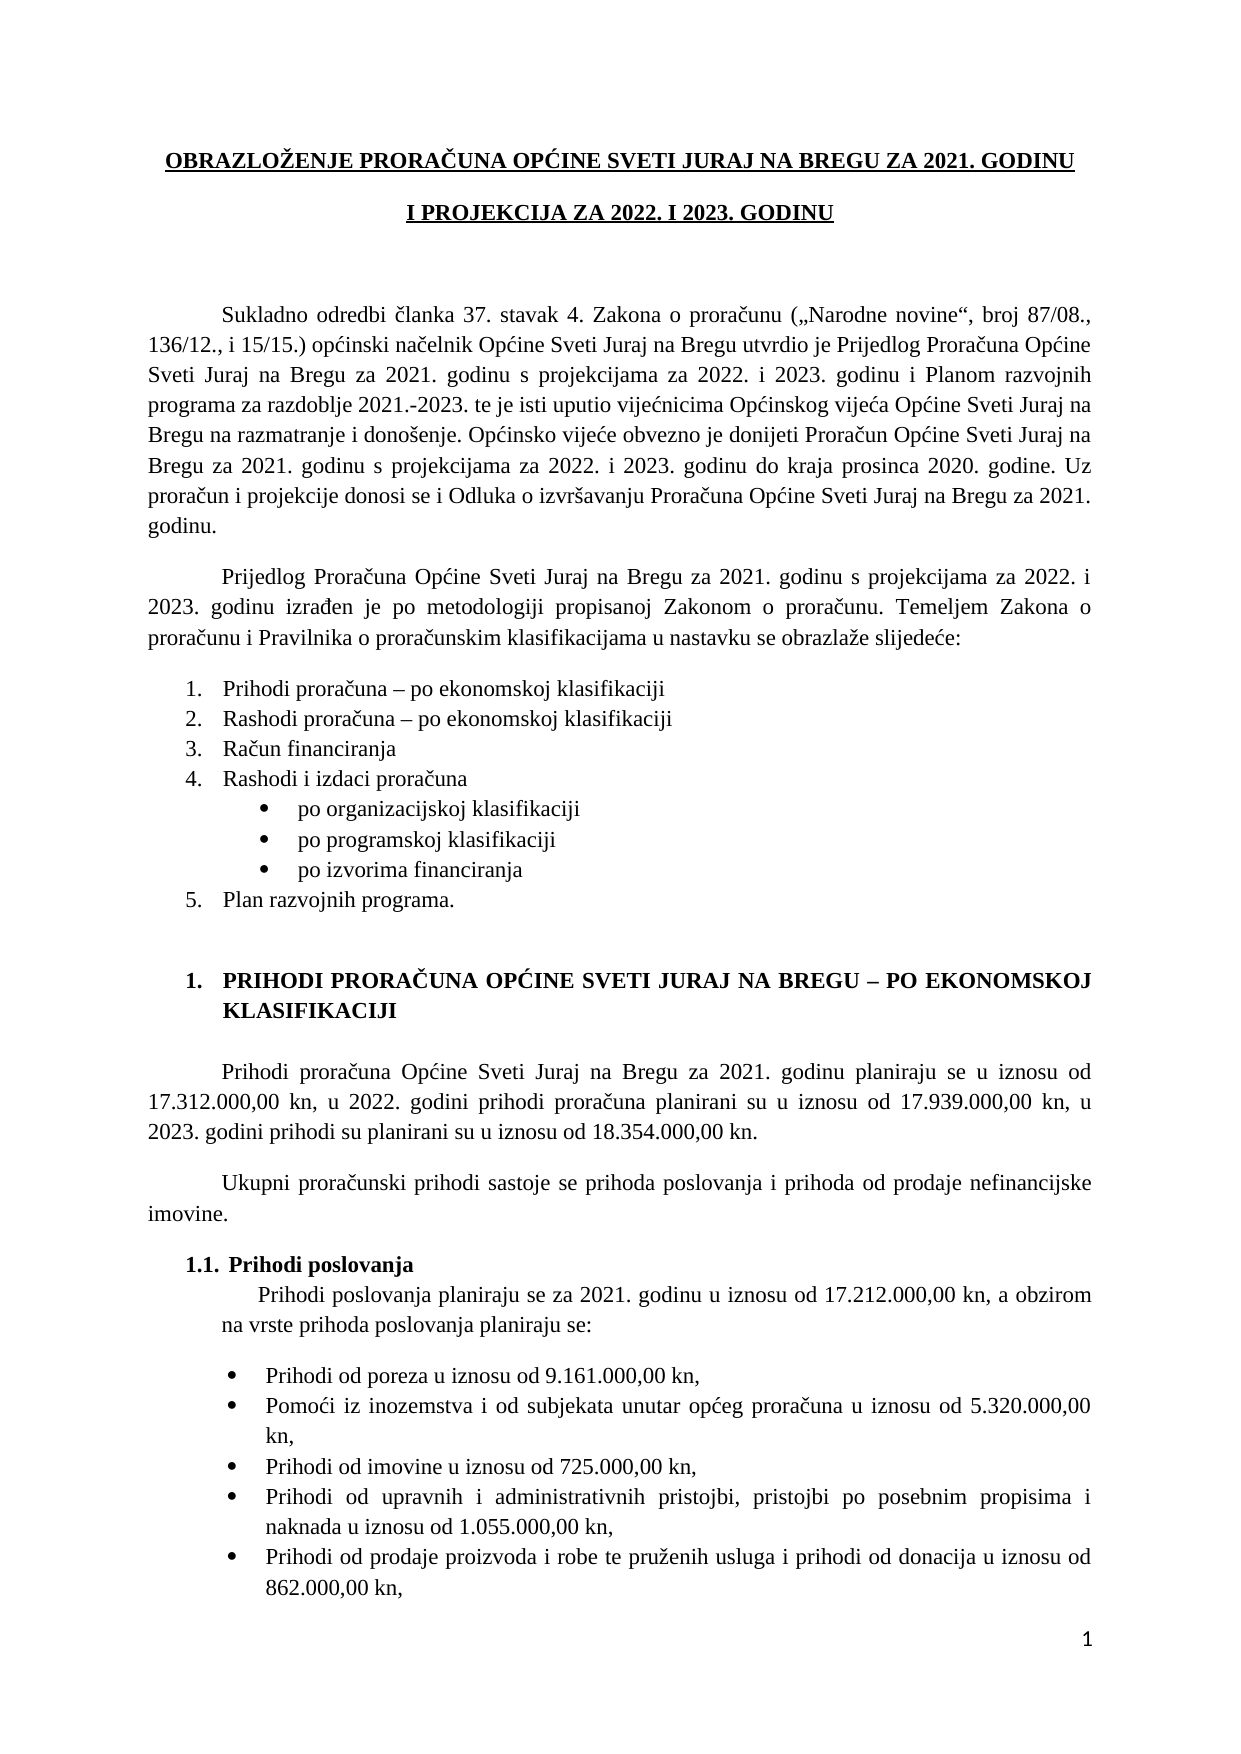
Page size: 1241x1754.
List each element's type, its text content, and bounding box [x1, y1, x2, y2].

list PRIHODI PRORAČUNA OPĆINE SVETI JURAJ NA BREGU – PO EKONOMSKOJ KLASIFIKACIJI [185, 967, 1093, 1024]
list po organizacijskoj klasifikaciji [260, 796, 1093, 822]
list Prihodi od poreza u iznosu od 9.161.000,00 kn, [228, 1362, 1093, 1388]
text I PROJEKCIJA ZA 2022. I 2023. GODINU [148, 199, 1093, 225]
list Račun financiranja [185, 735, 1093, 761]
list Prihodi od upravnih i administrativnih pristojbi, pristojbi po posebnim propisima i naknada u iznosu od 1.055.000,00 kn, [228, 1483, 1093, 1539]
text Sukladno odredbi članka 37. stavak 4. Zakona o proračunu („Narodne novine“, broj 87/08., 136/12., i 15/15.) općinski načelnik Općine Sveti Juraj na Bregu utvrdio je Prijedlog Proračuna Općine Sveti Juraj na Bregu za 2021. godinu s projekcijama za 2022. i 2023. godinu i Planom razvojnih programa za razdoblje 2021.-2023. te je isti uputio vijećnicima Općinskog vijeća Općine Sveti Juraj na Bregu na razmatranje i donošenje. Općinsko vijeće obvezno je donijeti Proračun Općine Sveti Juraj na Bregu za 2021. godinu s projekcijama za 2022. i 2023. godinu do kraja prosinca 2020. godine. Uz proračun i projekcije donosi se i Odluka o izvršavanju Proračuna Općine Sveti Juraj na Bregu za 2021. godinu. [148, 301, 1093, 538]
list Prihodi proračuna – po ekonomskoj klasifikaciji [185, 675, 1093, 701]
list Prihodi od prodaje proizvoda i robe te pruženih usluga i prihodi od donacija u iznosu od 862.000,00 kn, [228, 1543, 1093, 1600]
text Prihodi poslovanja planiraju se za 2021. godinu u iznosu od 17.212.000,00 kn, a obzirom na vrste prihoda poslovanja planiraju se: [221, 1281, 1093, 1337]
list Prihodi od imovine u iznosu od 725.000,00 kn, [228, 1453, 1093, 1479]
text Prihodi proračuna Općine Sveti Juraj na Bregu za 2021. godinu planiraju se u iznosu od 17.312.000,00 kn, u 2022. godini prihodi proračuna planirani su u iznosu od 17.939.000,00 kn, u 2023. godini prihodi su planirani su u iznosu od 18.354.000,00 kn. [148, 1058, 1093, 1145]
text OBRAZLOŽENJE PRORAČUNA OPĆINE SVETI JURAJ NA BREGU ZA 2021. GODINU [148, 148, 1093, 174]
list po izvorima financiranja [260, 856, 1093, 882]
text Prijedlog Proračuna Općine Sveti Juraj na Bregu za 2021. godinu s projekcijama za 2022. i 2023. godinu izrađen je po metodologiji propisanoj Zakonom o proračunu. Temeljem Zakona o proračunu i Pravilnika o proračunskim klasifikacijama u nastavku se obrazlaže slijedeće: [148, 563, 1093, 650]
list po programskoj klasifikaciji [260, 826, 1093, 852]
list Rashodi proračuna – po ekonomskoj klasifikaciji [185, 705, 1093, 731]
list Rashodi i izdaci proračuna [185, 765, 1093, 792]
list Plan razvojnih programa. [185, 886, 1093, 912]
list Prihodi poslovanja [185, 1251, 1093, 1277]
list Pomoći iz inozemstva i od subjekata unutar općeg proračuna u iznosu od 5.320.000,00 kn, [228, 1392, 1093, 1449]
text Ukupni proračunski prihodi sastoje se prihoda poslovanja i prihoda od prodaje nefinancijske imovine. [148, 1169, 1093, 1226]
